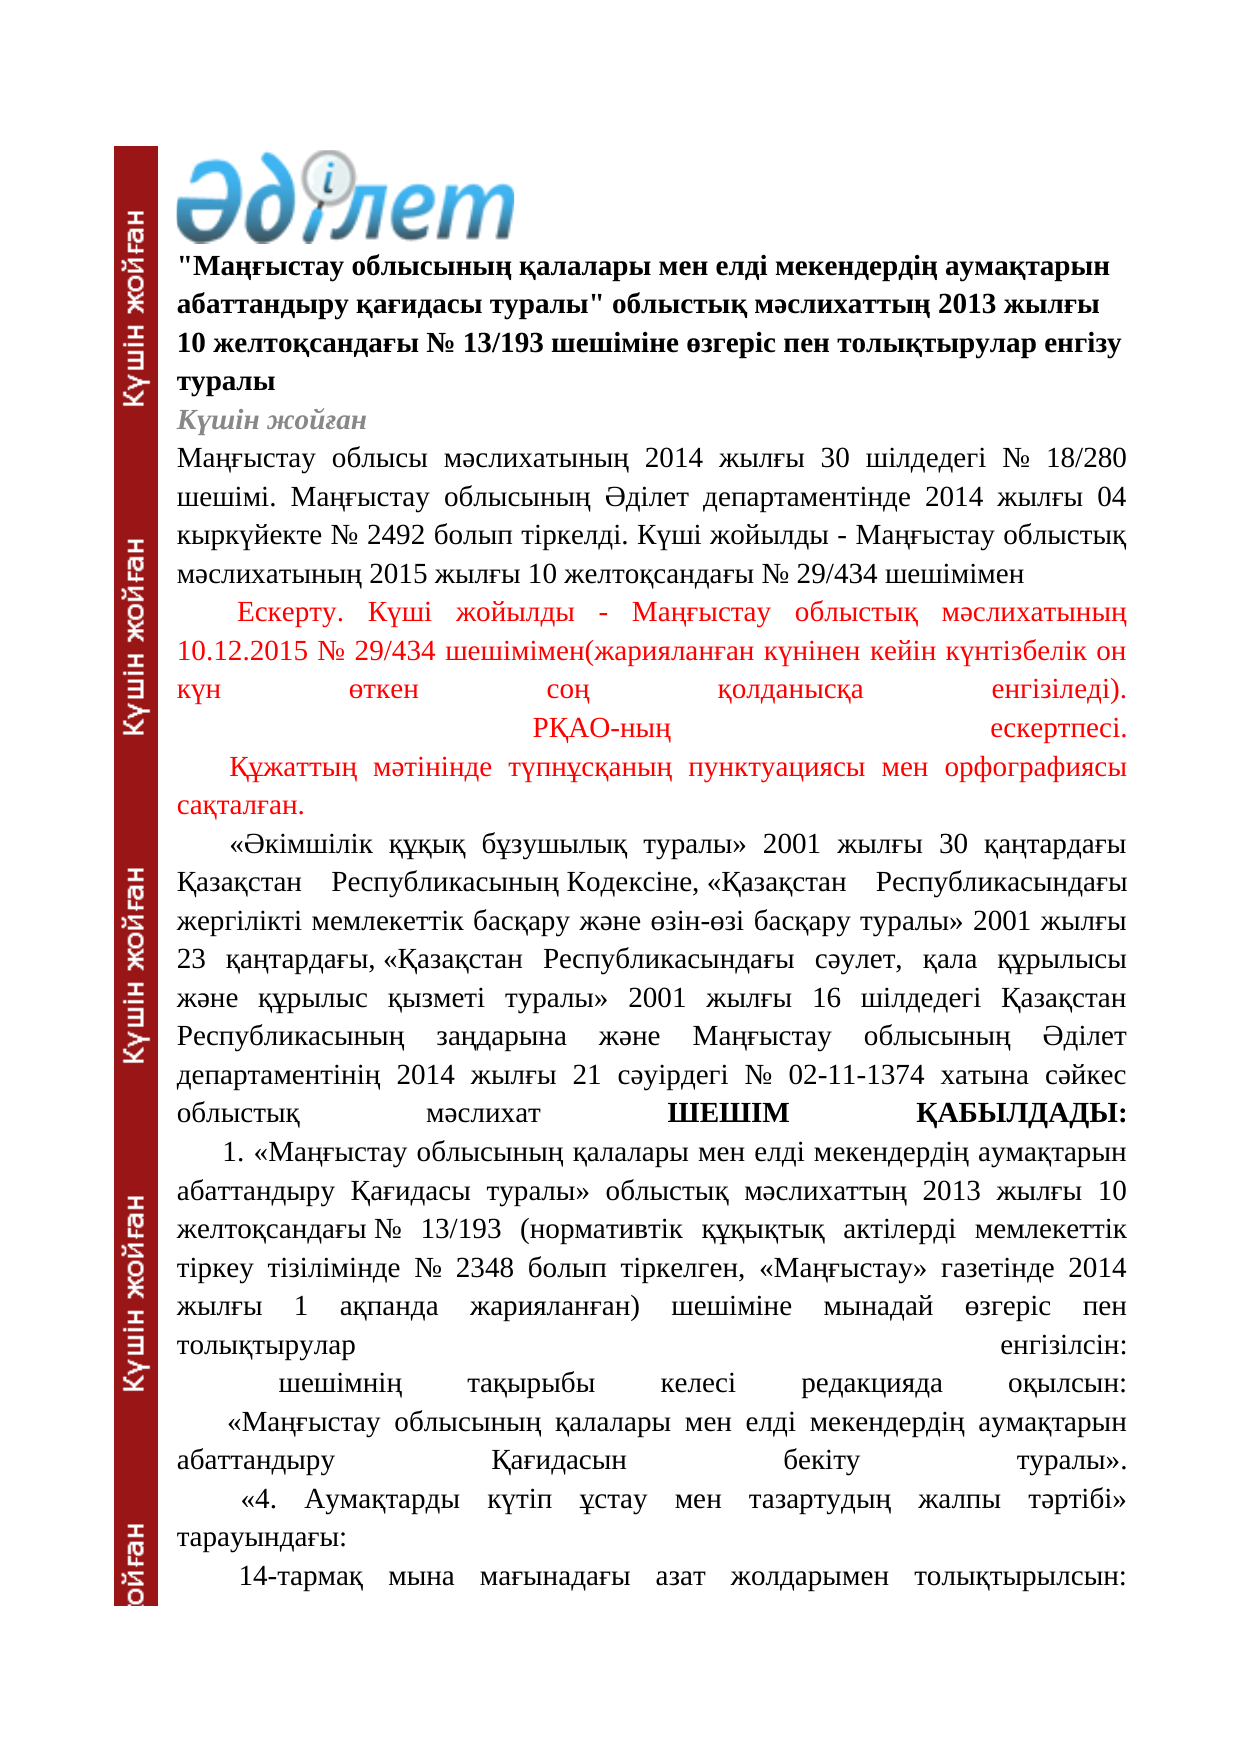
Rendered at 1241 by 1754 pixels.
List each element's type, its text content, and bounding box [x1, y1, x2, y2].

picture [114, 821, 158, 826]
picture [114, 397, 158, 402]
picture [114, 146, 158, 248]
picture [114, 1592, 158, 1606]
picture [114, 589, 158, 594]
text Күшін жойған [112, 402, 1128, 435]
text "Маңғыстау облысының қалалары мен елді мекендердің аумақтарын абаттандыру қағидасы туралы" облыстық мәслихаттың 2013 жылғы 10 желтоқсандағы № 13/193 шешіміне өзгеріс пен толықтырулар енгізу туралы [112, 248, 1128, 397]
picture [176, 150, 515, 244]
text Маңғыстау облысы мәслихатының 2014 жылғы 30 шілдедегі № 18/280 шешімі. Маңғыстау облысының Әділет департаментінде 2014 жылғы 04 кыркүйекте № 2492 болып тіркелді. Күші жойылды - Маңғыстау облыстық мәслихатының 2015 жылғы 10 желтоқсандағы № 29/434 шешімімен [112, 440, 1128, 589]
picture [114, 435, 158, 440]
text Ескерту. Күші жойылды - Маңғыстау облыстық мәслихатының 10.12.2015 № 29/434 шешімімен(жарияланған күнінен кейін күнтізбелік он күн өткен соң қолданысқа енгізіледі). РҚАО-ның ескертпесі. Құжаттың мәтінінде түпнұсқаның пунктуациясы мен орфографиясы сақталған. [112, 594, 1128, 821]
